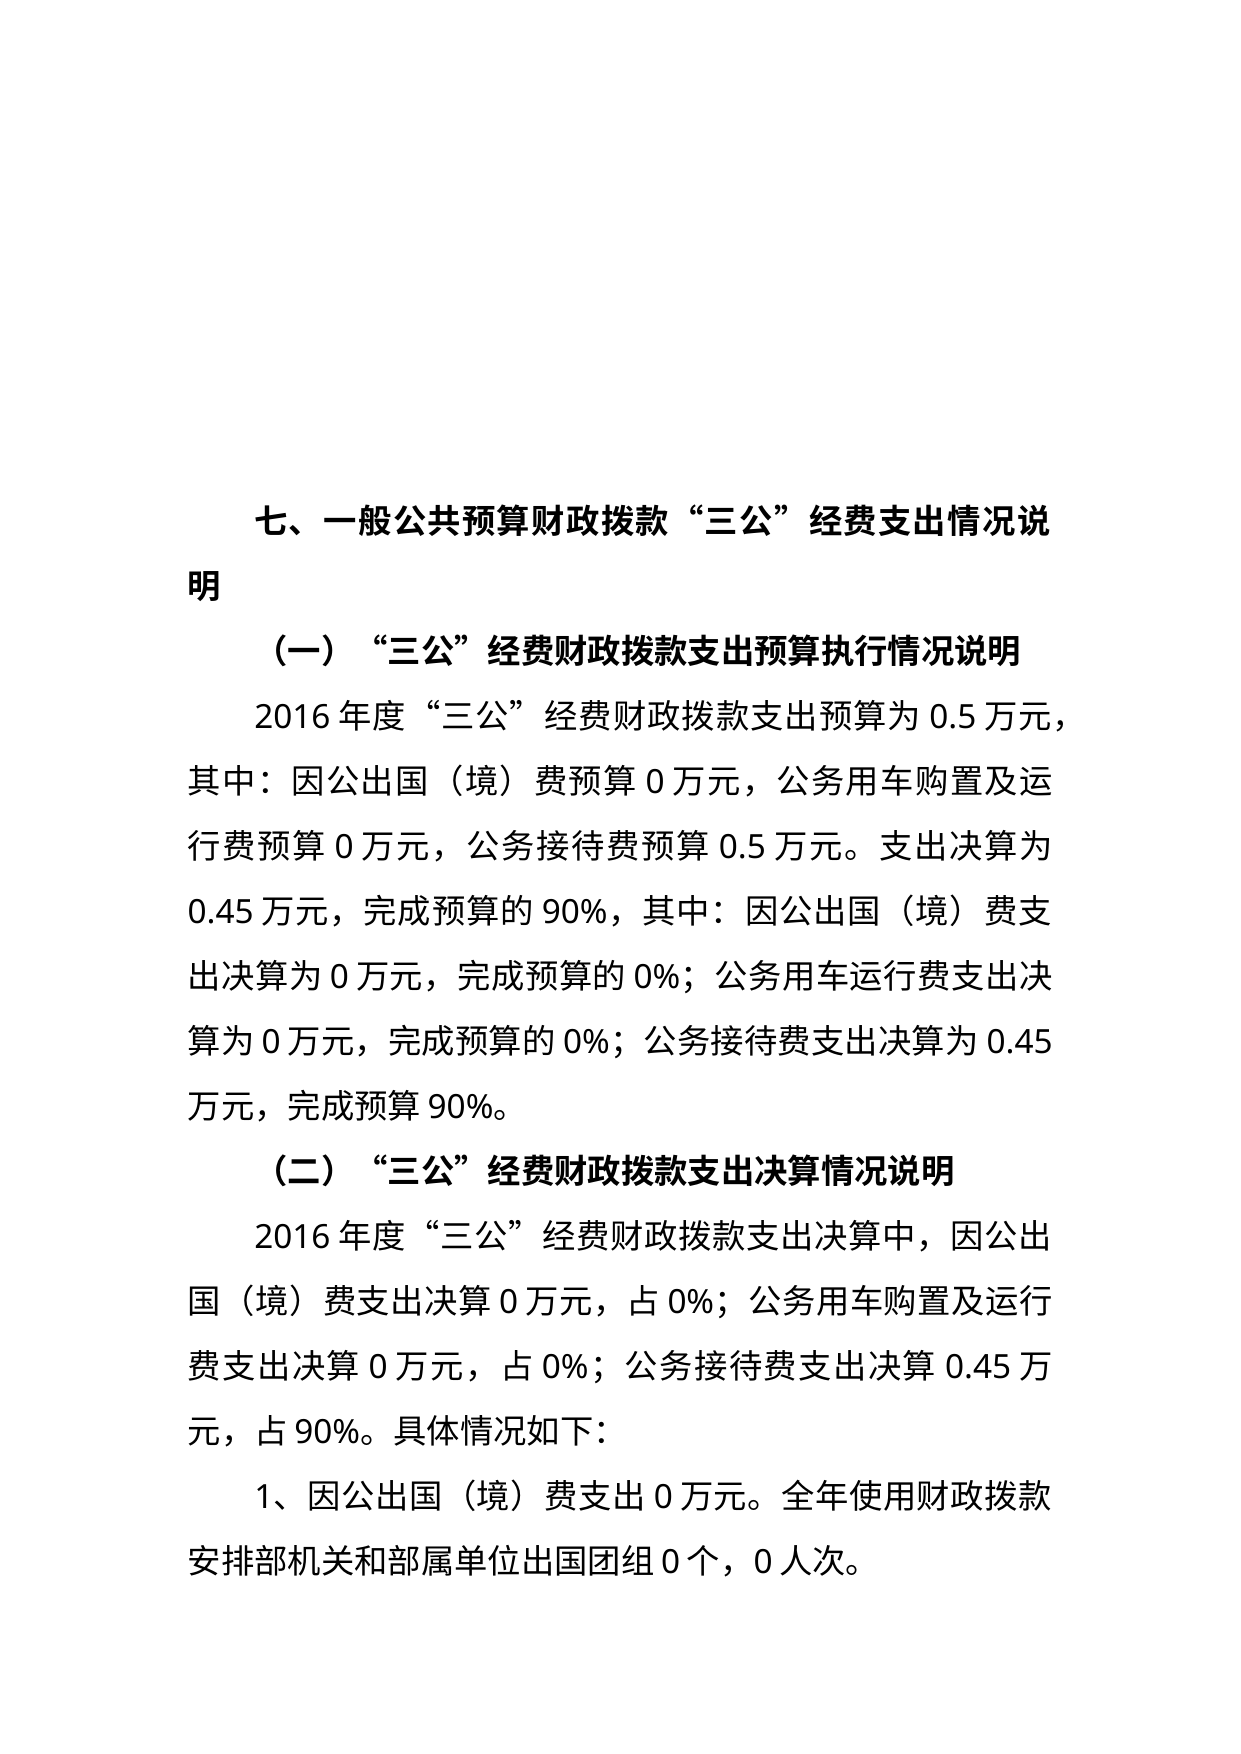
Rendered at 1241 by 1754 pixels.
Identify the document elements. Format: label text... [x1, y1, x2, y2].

text （二）“三公”经费财政拨款支出决算情况说明 [187, 1137, 1053, 1202]
text 1、因公出国（境）费支出0万元。全年使用财政拨款安排部机关和部属单位出国团组0个，0人次。 [187, 1462, 1053, 1592]
text 2016年度“三公”经费财政拨款支出预算为0.5万元，其中：因公出国（境）费预算0万元，公务用车购置及运行费预算0万元，公务接待费预算0.5万元。支出决算为0.45万元，完成预算的90%，其中：因公出国（境）费支出决算为0万元，完成预算的0%；公务用车运行费支出决算为0万元，完成预算的0%；公务接待费支出决算为0.45万元，完成预算90%。 [187, 682, 1053, 1137]
text 2016年度“三公”经费财政拨款支出决算中，因公出国（境）费支出决算0万元，占0%；公务用车购置及运行费支出决算0万元，占0%；公务接待费支出决算0.45万元，占90%。具体情况如下： [187, 1202, 1053, 1462]
text 七、一般公共预算财政拨款“三公”经费支出情况说明 [187, 487, 1053, 617]
text （一）“三公”经费财政拨款支出预算执行情况说明 [187, 617, 1053, 682]
